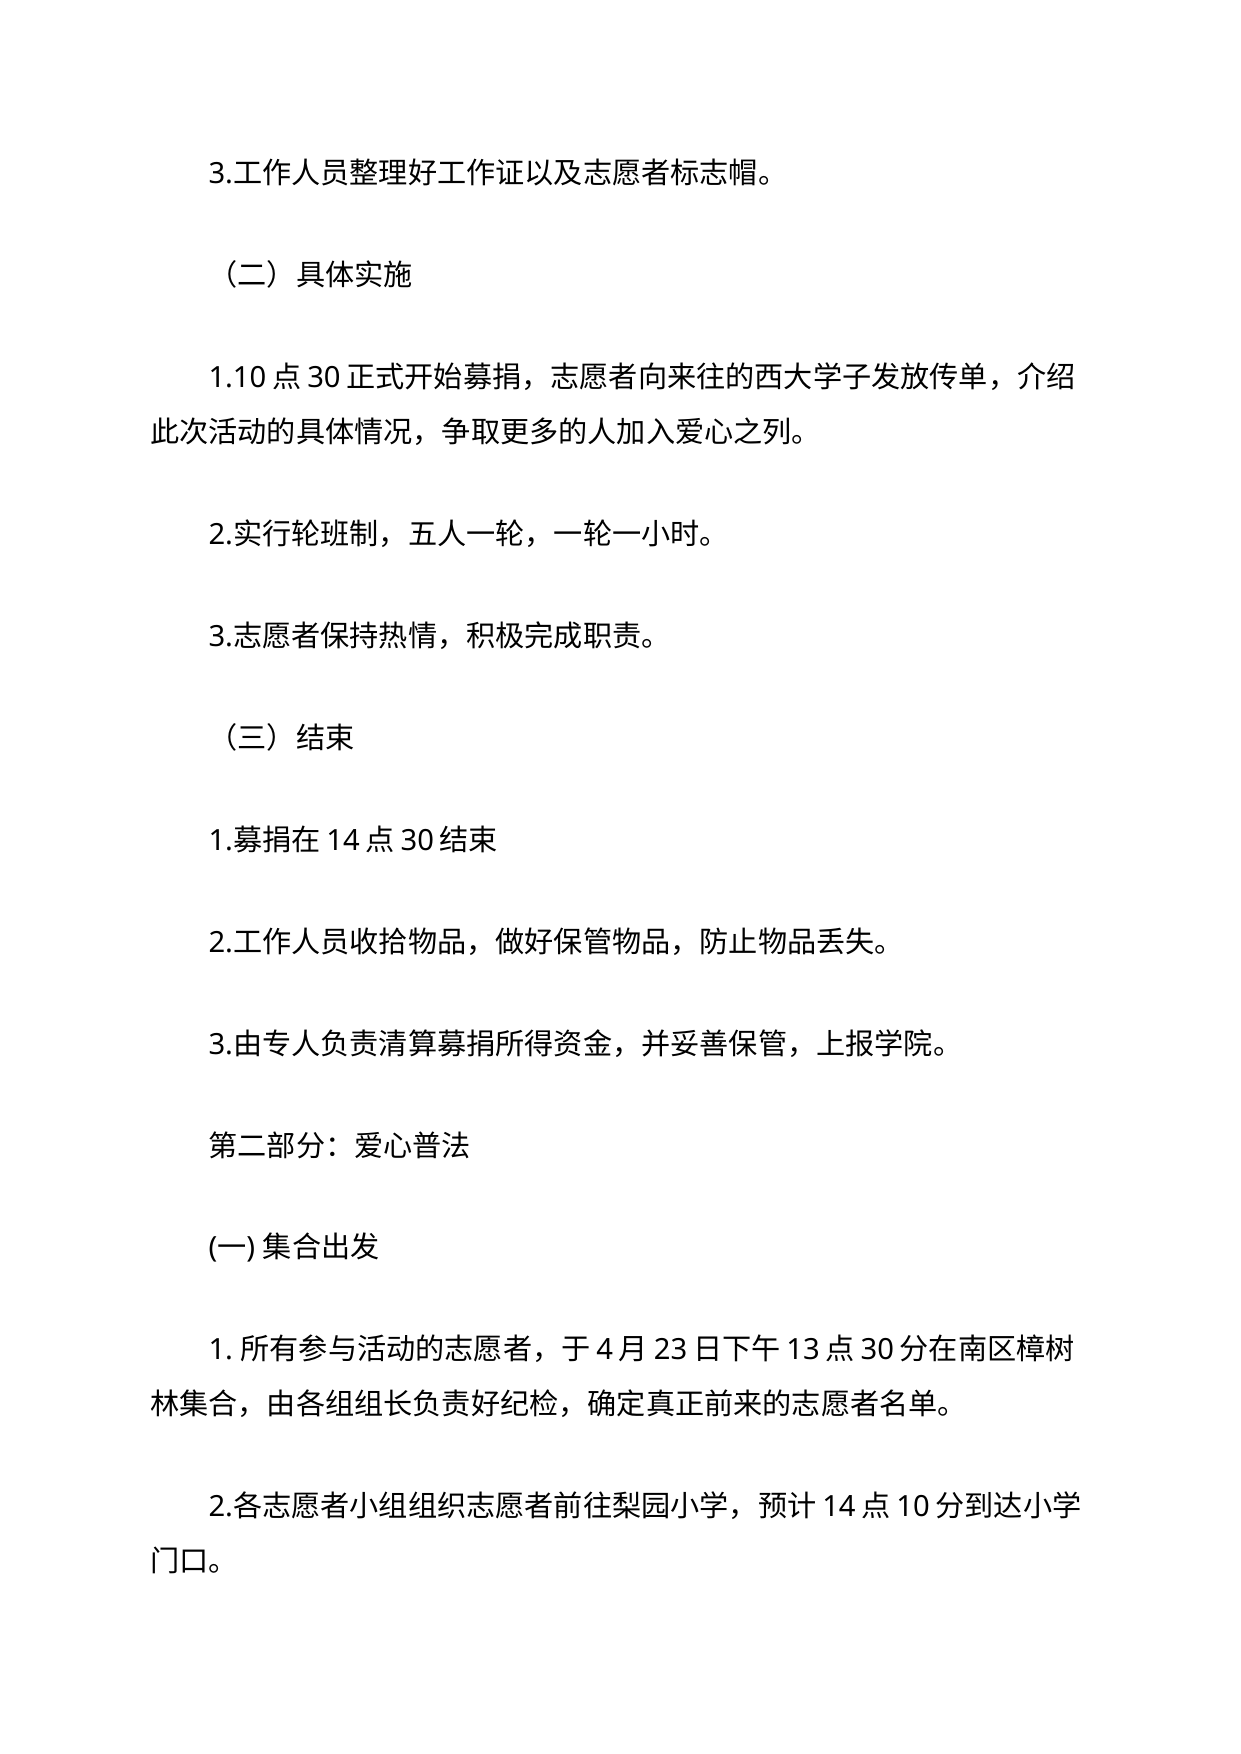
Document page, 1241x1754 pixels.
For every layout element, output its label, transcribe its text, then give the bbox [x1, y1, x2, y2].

text (一) 集合出发 [150, 1224, 1090, 1266]
text 3.由专人负责清算募捐所得资金，并妥善保管，上报学院。 [150, 1020, 1090, 1063]
text （三）结束 [150, 714, 1090, 757]
text （二）具体实施 [150, 252, 1090, 294]
text 2.各志愿者小组组织志愿者前往梨园小学，预计14点10分到达小学门口。 [150, 1483, 1090, 1580]
text 3.志愿者保持热情，积极完成职责。 [150, 612, 1090, 655]
text 1. 所有参与活动的志愿者，于4月23日下午13点30分在南区樟树林集合，由各组组长负责好纪检，确定真正前来的志愿者名单。 [150, 1326, 1090, 1423]
text 第二部分：爱心普法 [150, 1122, 1090, 1164]
text 2.实行轮班制，五人一轮，一轮一小时。 [150, 511, 1090, 553]
text 1.募捐在14点30结束 [150, 816, 1090, 859]
text 2.工作人员收拾物品，做好保管物品，防止物品丢失。 [150, 918, 1090, 961]
text 3.工作人员整理好工作证以及志愿者标志帽。 [150, 150, 1090, 192]
text 1.10点30正式开始募捐，志愿者向来往的西大学子发放传单，介绍此次活动的具体情况，争取更多的人加入爱心之列。 [150, 354, 1090, 451]
